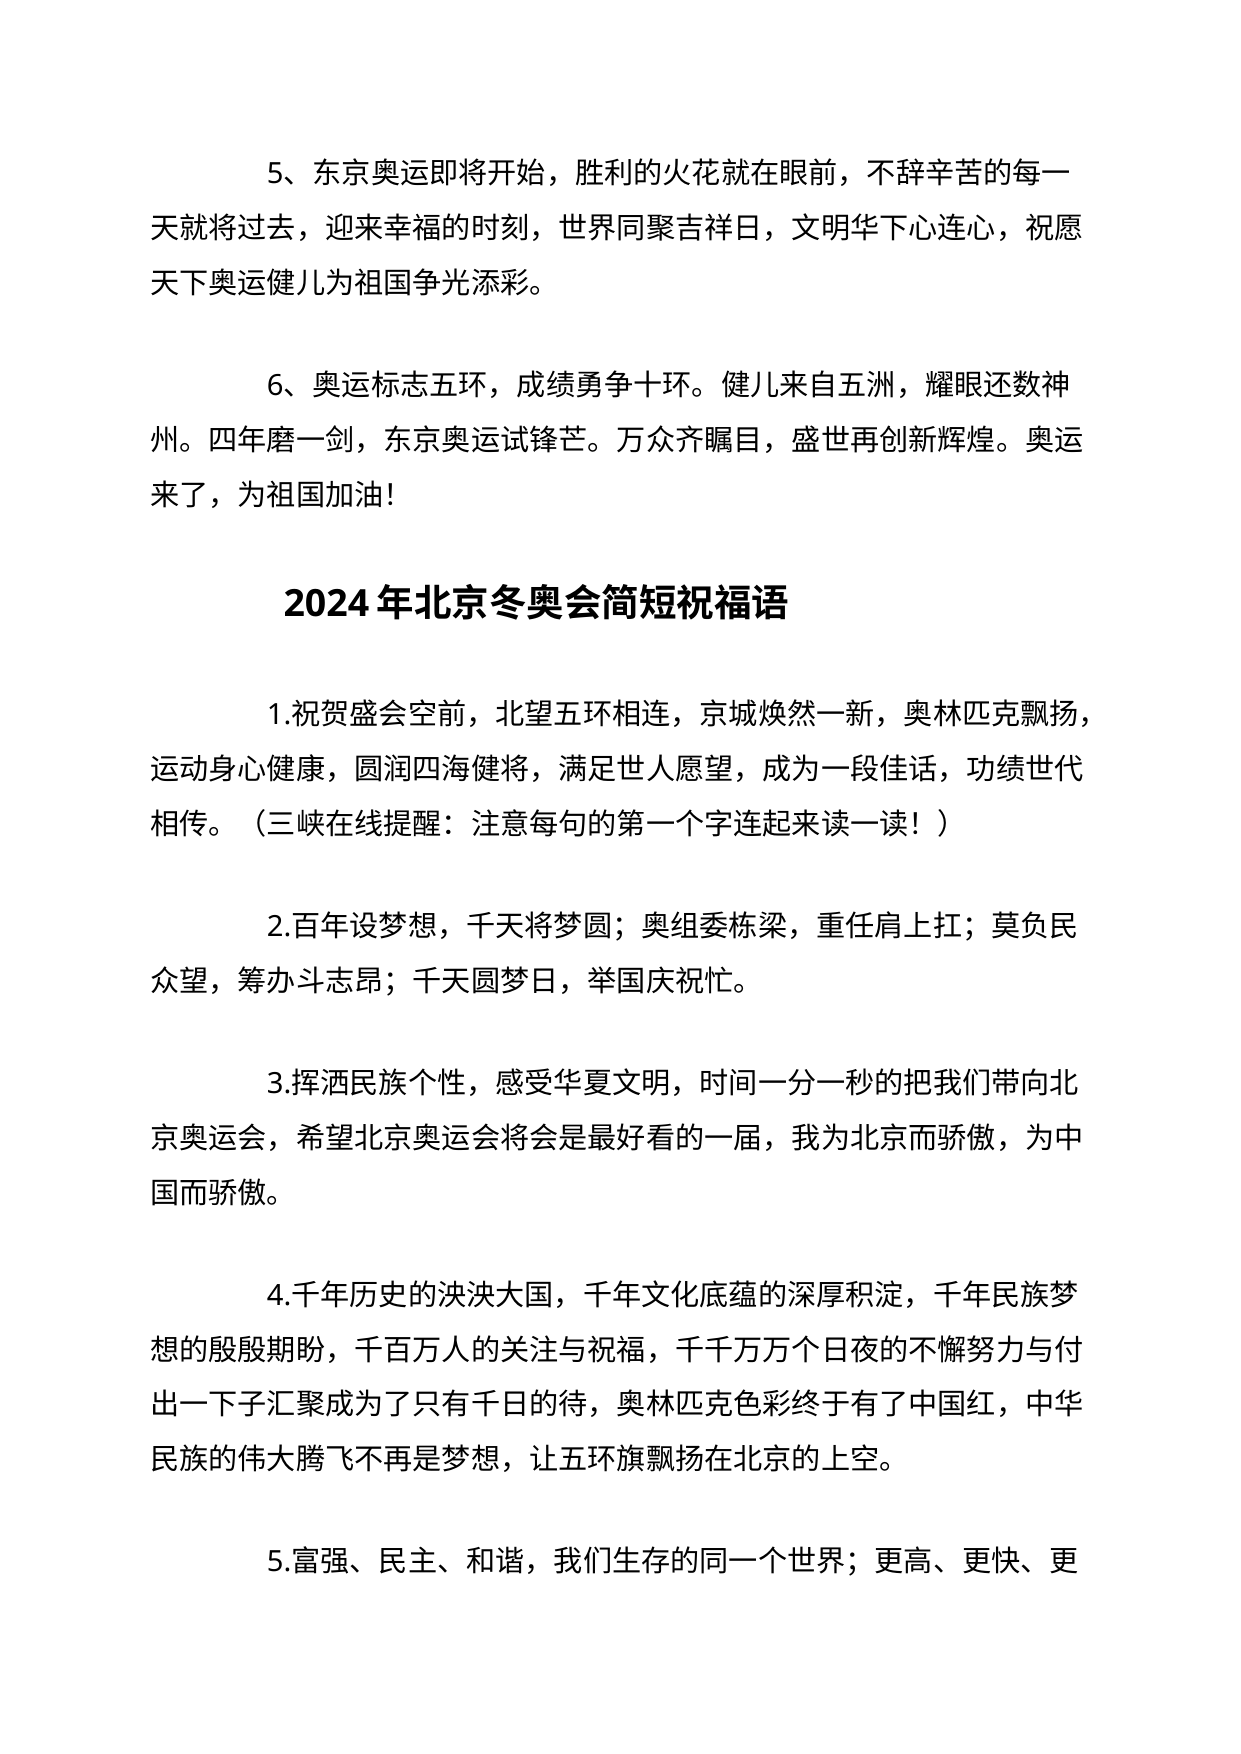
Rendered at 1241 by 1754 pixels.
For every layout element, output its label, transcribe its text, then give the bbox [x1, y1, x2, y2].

text 2.百年设梦想，千天将梦圆；奥组委栋梁，重任肩上扛；莫负民众望，筹办斗志昂；千天圆梦日，举国庆祝忙。 [150, 903, 1090, 1000]
text 5、东京奥运即将开始，胜利的火花就在眼前，不辞辛苦的每一天就将过去，迎来幸福的时刻，世界同聚吉祥日，文明华下心连心，祝愿天下奥运健儿为祖国争光添彩。 [150, 150, 1090, 302]
text 3.挥洒民族个性，感受华夏文明，时间一分一秒的把我们带向北京奥运会，希望北京奥运会将会是最好看的一届，我为北京而骄傲，为中国而骄傲。 [150, 1059, 1090, 1212]
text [150, 1538, 1090, 1580]
text 2024年北京冬奥会简短祝福语 [150, 573, 1090, 628]
text 6、奥运标志五环，成绩勇争十环。健儿来自五洲，耀眼还数神州。四年磨一剑，东京奥运试锋芒。万众齐瞩目，盛世再创新辉煌。奥运来了，为祖国加油！ [150, 362, 1090, 514]
text 4.千年历史的泱泱大国，千年文化底蕴的深厚积淀，千年民族梦想的殷殷期盼，千百万人的关注与祝福，千千万万个日夜的不懈努力与付出一下子汇聚成为了只有千日的待，奥林匹克色彩终于有了中国红，中华民族的伟大腾飞不再是梦想，让五环旗飘扬在北京的上空。 [150, 1271, 1090, 1478]
text 1.祝贺盛会空前，北望五环相连，京城焕然一新，奥林匹克飘扬，运动身心健康，圆润四海健将，满足世人愿望，成为一段佳话，功绩世代相传。（三峡在线提醒：注意每句的第一个字连起来读一读！） [150, 691, 1090, 843]
